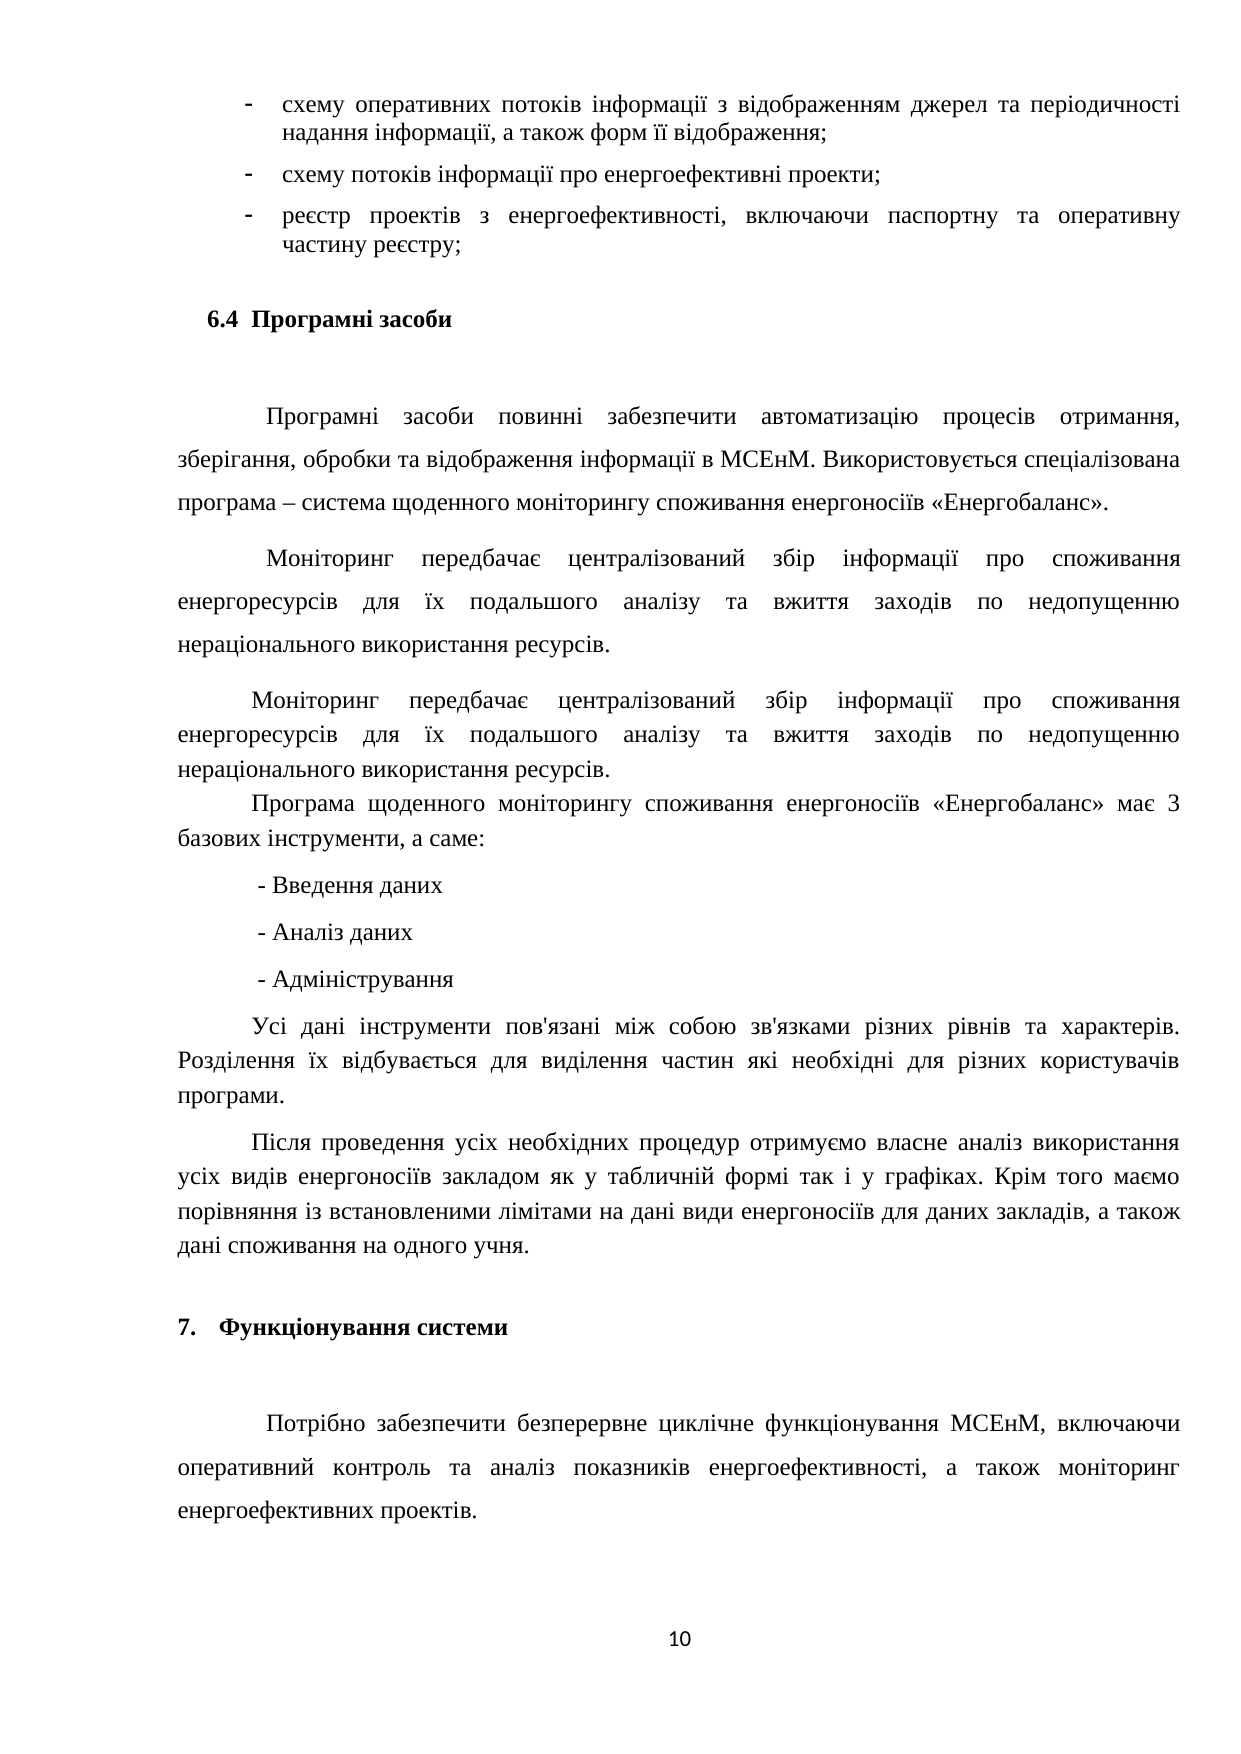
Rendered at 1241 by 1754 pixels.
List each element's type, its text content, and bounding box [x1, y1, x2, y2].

text Усі дані інструменти пов'язані між собою зв'язками різних рівнів та характерів. Розділення їх відбувається для виділення частин які необхідні для різних користувачів програми. [177, 1011, 1181, 1108]
text Після проведення усіх необхідних процедур отримуємо власне аналіз використання усіх видів енергоносіїв закладом як у табличній формі так і у графіках. Крім того маємо порівняння із встановленими лімітами на дані види енергоносіїв для даних закладів, а також дані споживання на одного учня. [177, 1127, 1181, 1259]
list Функціонування системи [177, 1312, 1181, 1340]
text Моніторинг передбачає централізований збір інформації про споживання енергоресурсів для їх подальшого аналізу та вжиття заходів по недопущенню нераціонального використання ресурсів. [177, 543, 1181, 658]
list реєстр проектів з енергоефективності, включаючи паспортну та оперативну частину реєстру; [244, 200, 1181, 257]
list Програмні засоби [207, 304, 1181, 333]
text Моніторинг передбачає централізований збір інформації про споживання енергоресурсів для їх подальшого аналізу та вжиття заходів по недопущенню нераціонального використання ресурсів. [177, 685, 1181, 783]
list схему оперативних потоків інформації з відображенням джерел та періодичності надання інформації, а також форм її відображення; [244, 89, 1181, 146]
text Програма щоденного моніторингу споживання енергоносіїв «Енергобаланс» має 3 базових інструменти, а саме: [177, 788, 1181, 852]
text - Адміністрування [177, 964, 1181, 993]
text Потрібно забезпечити безперервне циклічне функціонування МСЕнМ, включаючи оперативний контроль та аналіз показників енергоефективності, а також моніторинг енергоефективних проектів. [177, 1408, 1181, 1523]
text Програмні засоби повинні забезпечити автоматизацію процесів отримання, зберігання, обробки та відображення інформації в МСЕнМ. Використовується спеціалізована програма – система щоденного моніторингу споживання енергоносіїв «Енергобаланс». [177, 401, 1181, 516]
text - Аналіз даних [177, 917, 1181, 946]
text - Введення даних [177, 870, 1181, 899]
list схему потоків інформації про енергоефективні проекти; [244, 159, 1181, 187]
